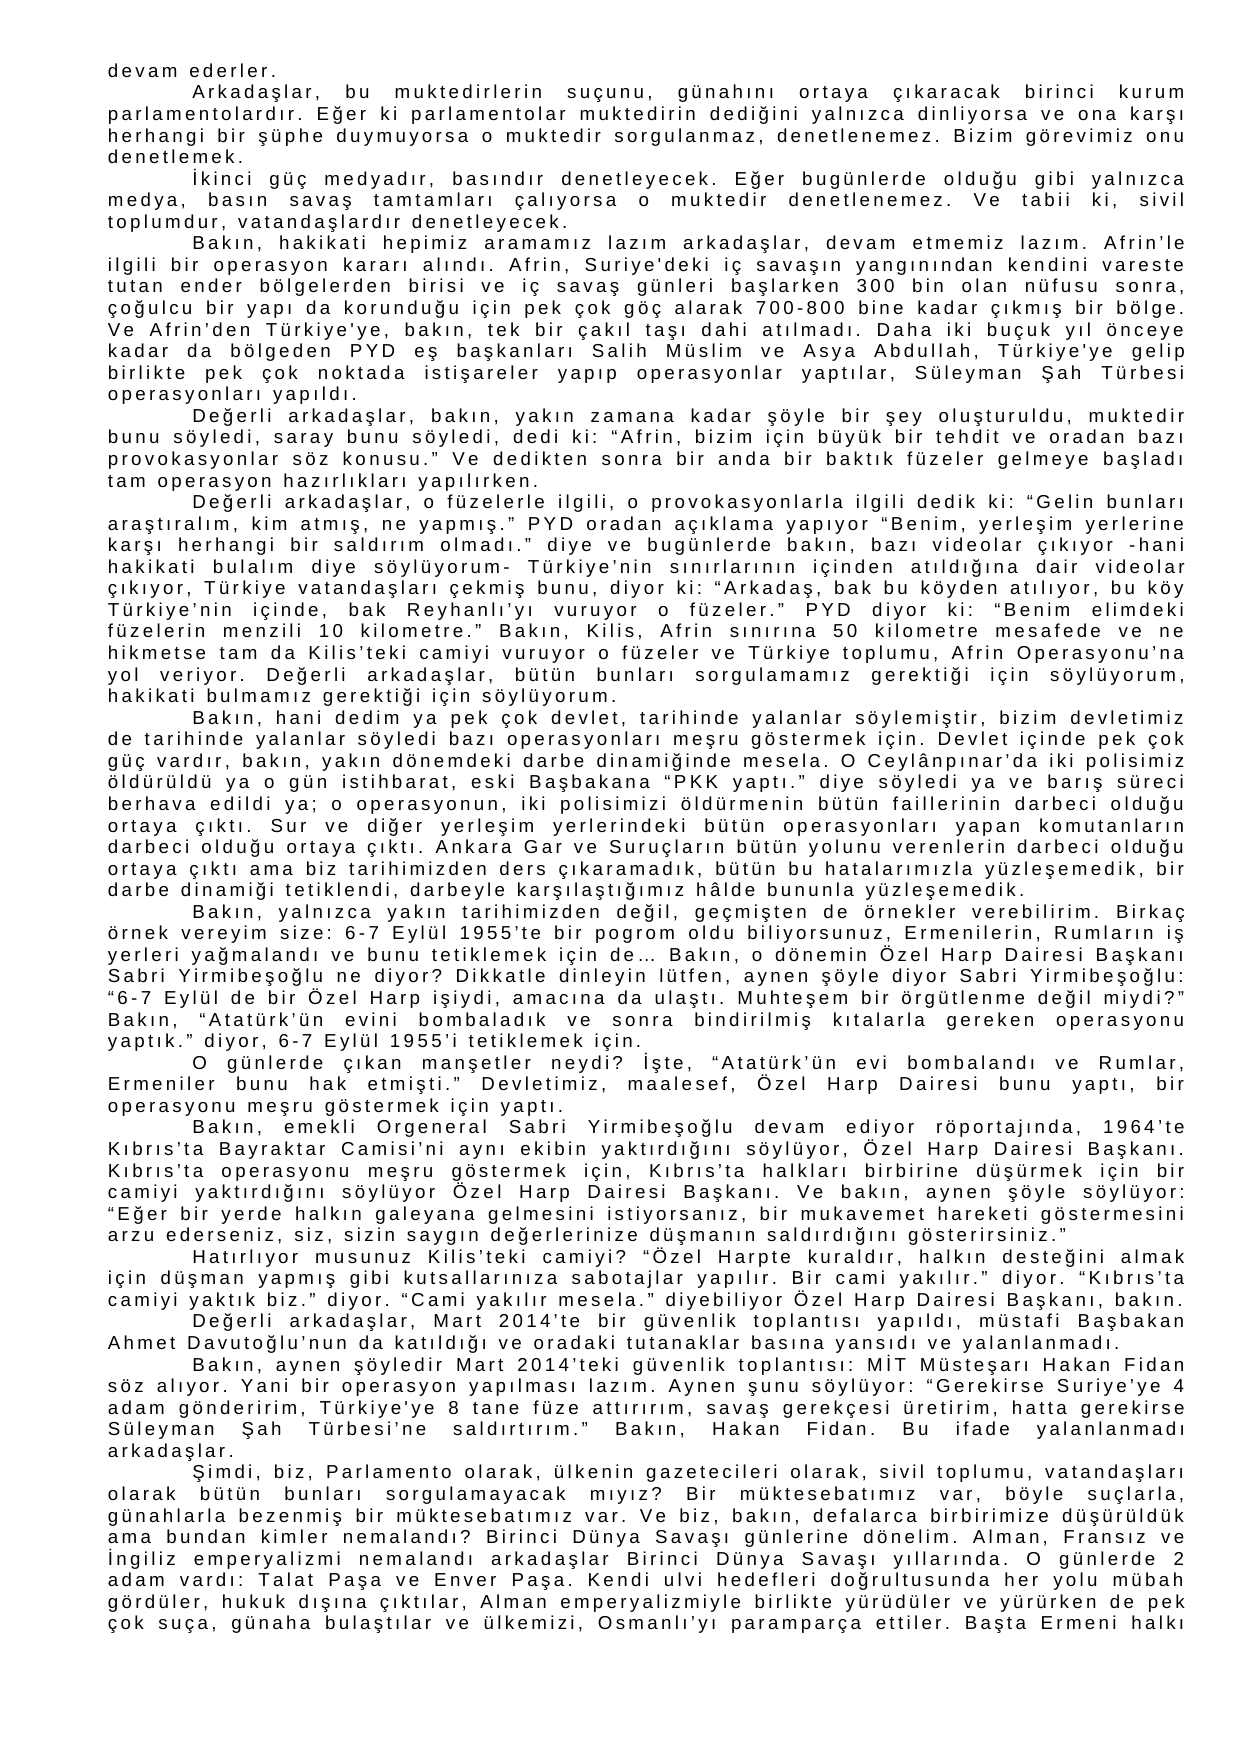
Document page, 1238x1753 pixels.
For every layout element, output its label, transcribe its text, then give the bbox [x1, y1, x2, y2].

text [108, 60, 1186, 81]
text Bakın, yalnızca yakın tarihimizden değil, geçmişten de örnekler verebilirim. Birkaç örnek vereyim size: 6-7 Eylül 1955’te bir pogrom oldu biliyorsunuz, Ermenilerin, Rumların iş yerleri yağmalandı ve bunu tetiklemek için de… Bakın, o dönemin Özel Harp Dairesi Başkanı Sabri Yirmibeşoğlu ne diyor? Dikkatle dinleyin lütfen, aynen şöyle diyor Sabri Yirmibeşoğlu: “6-7 Eylül de bir Özel Harp işiydi, amacına da ulaştı. Muhteşem bir örgütlenme değil miydi?” Bakın, “Atatürk’ün evini bombaladık ve sonra bindirilmiş kıtalarla gereken operasyonu yaptık.” diyor, 6-7 Eylül 1955’i tetiklemek için. [108, 901, 1186, 1052]
text Bakın, hani dedim ya pek çok devlet, tarihinde yalanlar söylemiştir, bizim devletimiz de tarihinde yalanlar söyledi bazı operasyonları meşru göstermek için. Devlet içinde pek çok güç vardır, bakın, yakın dönemdeki darbe dinamiğinde mesela. O Ceylânpınar’da iki polisimiz öldürüldü ya o gün istihbarat, eski Başbakana “PKK yaptı.” diye söyledi ya ve barış süreci berhava edildi ya; o operasyonun, iki polisimizi öldürmenin bütün faillerinin darbeci olduğu ortaya çıktı. Sur ve diğer yerleşim yerlerindeki bütün operasyonları yapan komutanların darbeci olduğu ortaya çıktı. Ankara Gar ve Suruçların bütün yolunu verenlerin darbeci olduğu ortaya çıktı ama biz tarihimizden ders çıkaramadık, bütün bu hatalarımızla yüzleşemedik, bir darbe dinamiği tetiklendi, darbeyle karşılaştığımız hâlde bununla yüzleşemedik. [108, 707, 1186, 901]
text Bakın, emekli Orgeneral Sabri Yirmibeşoğlu devam ediyor röportajında, 1964’te Kıbrıs’ta Bayraktar Camisi’ni aynı ekibin yaktırdığını söylüyor, Özel Harp Dairesi Başkanı. Kıbrıs’ta operasyonu meşru göstermek için, Kıbrıs’ta halkları birbirine düşürmek için bir camiyi yaktırdığını söylüyor Özel Harp Dairesi Başkanı. Ve bakın, aynen şöyle söylüyor: “Eğer bir yerde halkın galeyana gelmesini istiyorsanız, bir mukavemet hareketi göstermesini arzu ederseniz, siz, sizin saygın değerlerinize düşmanın saldırdığını gösterirsiniz.” [108, 1116, 1186, 1246]
text Hatırlıyor musunuz Kilis’teki camiyi? “Özel Harpte kuraldır, halkın desteğini almak için düşman yapmış gibi kutsallarınıza sabotajlar yapılır. Bir cami yakılır.” diyor. “Kıbrıs’ta camiyi yaktık biz.” diyor. “Cami yakılır mesela.” diyebiliyor Özel Harp Dairesi Başkanı, bakın. [108, 1246, 1186, 1310]
text Bakın, aynen şöyledir Mart 2014’teki güvenlik toplantısı: MİT Müsteşarı Hakan Fidan söz alıyor. Yani bir operasyon yapılması lazım. Aynen şunu söylüyor: “Gerekirse Suriye’ye 4 adam gönderirim, Türkiye'ye 8 tane füze attırırım, savaş gerekçesi üretirim, hatta gerekirse Süleyman Şah Türbesi’ne saldırtırım.” Bakın, Hakan Fidan. Bu ifade yalanlanmadı arkadaşlar. [108, 1353, 1186, 1461]
text Değerli arkadaşlar, Mart 2014’te bir güvenlik toplantısı yapıldı, müstafi Başbakan Ahmet Davutoğlu’nun da katıldığı ve oradaki tutanaklar basına yansıdı ve yalanlanmadı. [108, 1310, 1186, 1353]
text Arkadaşlar, bu muktedirlerin suçunu, günahını ortaya çıkaracak birinci kurum parlamentolardır. Eğer ki parlamentolar muktedirin dediğini yalnızca dinliyorsa ve ona karşı herhangi bir şüphe duymuyorsa o muktedir sorgulanmaz, denetlenemez. Bizim görevimiz onu denetlemek. [108, 81, 1186, 167]
text İkinci güç medyadır, basındır denetleyecek. Eğer bugünlerde olduğu gibi yalnızca medya, basın savaş tamtamları çalıyorsa o muktedir denetlenemez. Ve tabii ki, sivil toplumdur, vatandaşlardır denetleyecek. [108, 167, 1186, 232]
text Değerli arkadaşlar, bakın, yakın zamana kadar şöyle bir şey oluşturuldu, muktedir bunu söyledi, saray bunu söyledi, dedi ki: “Afrin, bizim için büyük bir tehdit ve oradan bazı provokasyonlar söz konusu.” Ve dedikten sonra bir anda bir baktık füzeler gelmeye başladı tam operasyon hazırlıkları yapılırken. [108, 405, 1186, 491]
text Bakın, hakikati hepimiz aramamız lazım arkadaşlar, devam etmemiz lazım. Afrin’le ilgili bir operasyon kararı alındı. Afrin, Suriye'deki iç savaşın yangınından kendini vareste tutan ender bölgelerden birisi ve iç savaş günleri başlarken 300 bin olan nüfusu sonra, çoğulcu bir yapı da korunduğu için pek çok göç alarak 700-800 bine kadar çıkmış bir bölge. Ve Afrin’den Türkiye'ye, bakın, tek bir çakıl taşı dahi atılmadı. Daha iki buçuk yıl önceye kadar da bölgeden PYD eş başkanları Salih Müslim ve Asya Abdullah, Türkiye'ye gelip birlikte pek çok noktada istişareler yapıp operasyonlar yaptılar, Süleyman Şah Türbesi operasyonları yapıldı. [108, 232, 1186, 405]
text O günlerde çıkan manşetler neydi? İşte, “Atatürk’ün evi bombalandı ve Rumlar, Ermeniler bunu hak etmişti.” Devletimiz, maalesef, Özel Harp Dairesi bunu yaptı, bir operasyonu meşru göstermek için yaptı. [108, 1052, 1186, 1116]
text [108, 1461, 1186, 1634]
text Değerli arkadaşlar, o füzelerle ilgili, o provokasyonlarla ilgili dedik ki: “Gelin bunları araştıralım, kim atmış, ne yapmış.” PYD oradan açıklama yapıyor “Benim, yerleşim yerlerine karşı herhangi bir saldırım olmadı.” diye ve bugünlerde bakın, bazı videolar çıkıyor -hani hakikati bulalım diye söylüyorum- Türkiye’nin sınırlarının içinden atıldığına dair videolar çıkıyor, Türkiye vatandaşları çekmiş bunu, diyor ki: “Arkadaş, bak bu köyden atılıyor, bu köy Türkiye’nin içinde, bak Reyhanlı’yı vuruyor o füzeler.” PYD diyor ki: “Benim elimdeki füzelerin menzili 10 kilometre.” Bakın, Kilis, Afrin sınırına 50 kilometre mesafede ve ne hikmetse tam da Kilis’teki camiyi vuruyor o füzeler ve Türkiye toplumu, Afrin Operasyonu’na yol veriyor. Değerli arkadaşlar, bütün bunları sorgulamamız gerektiği için söylüyorum, hakikati bulmamız gerektiği için söylüyorum. [108, 491, 1186, 707]
